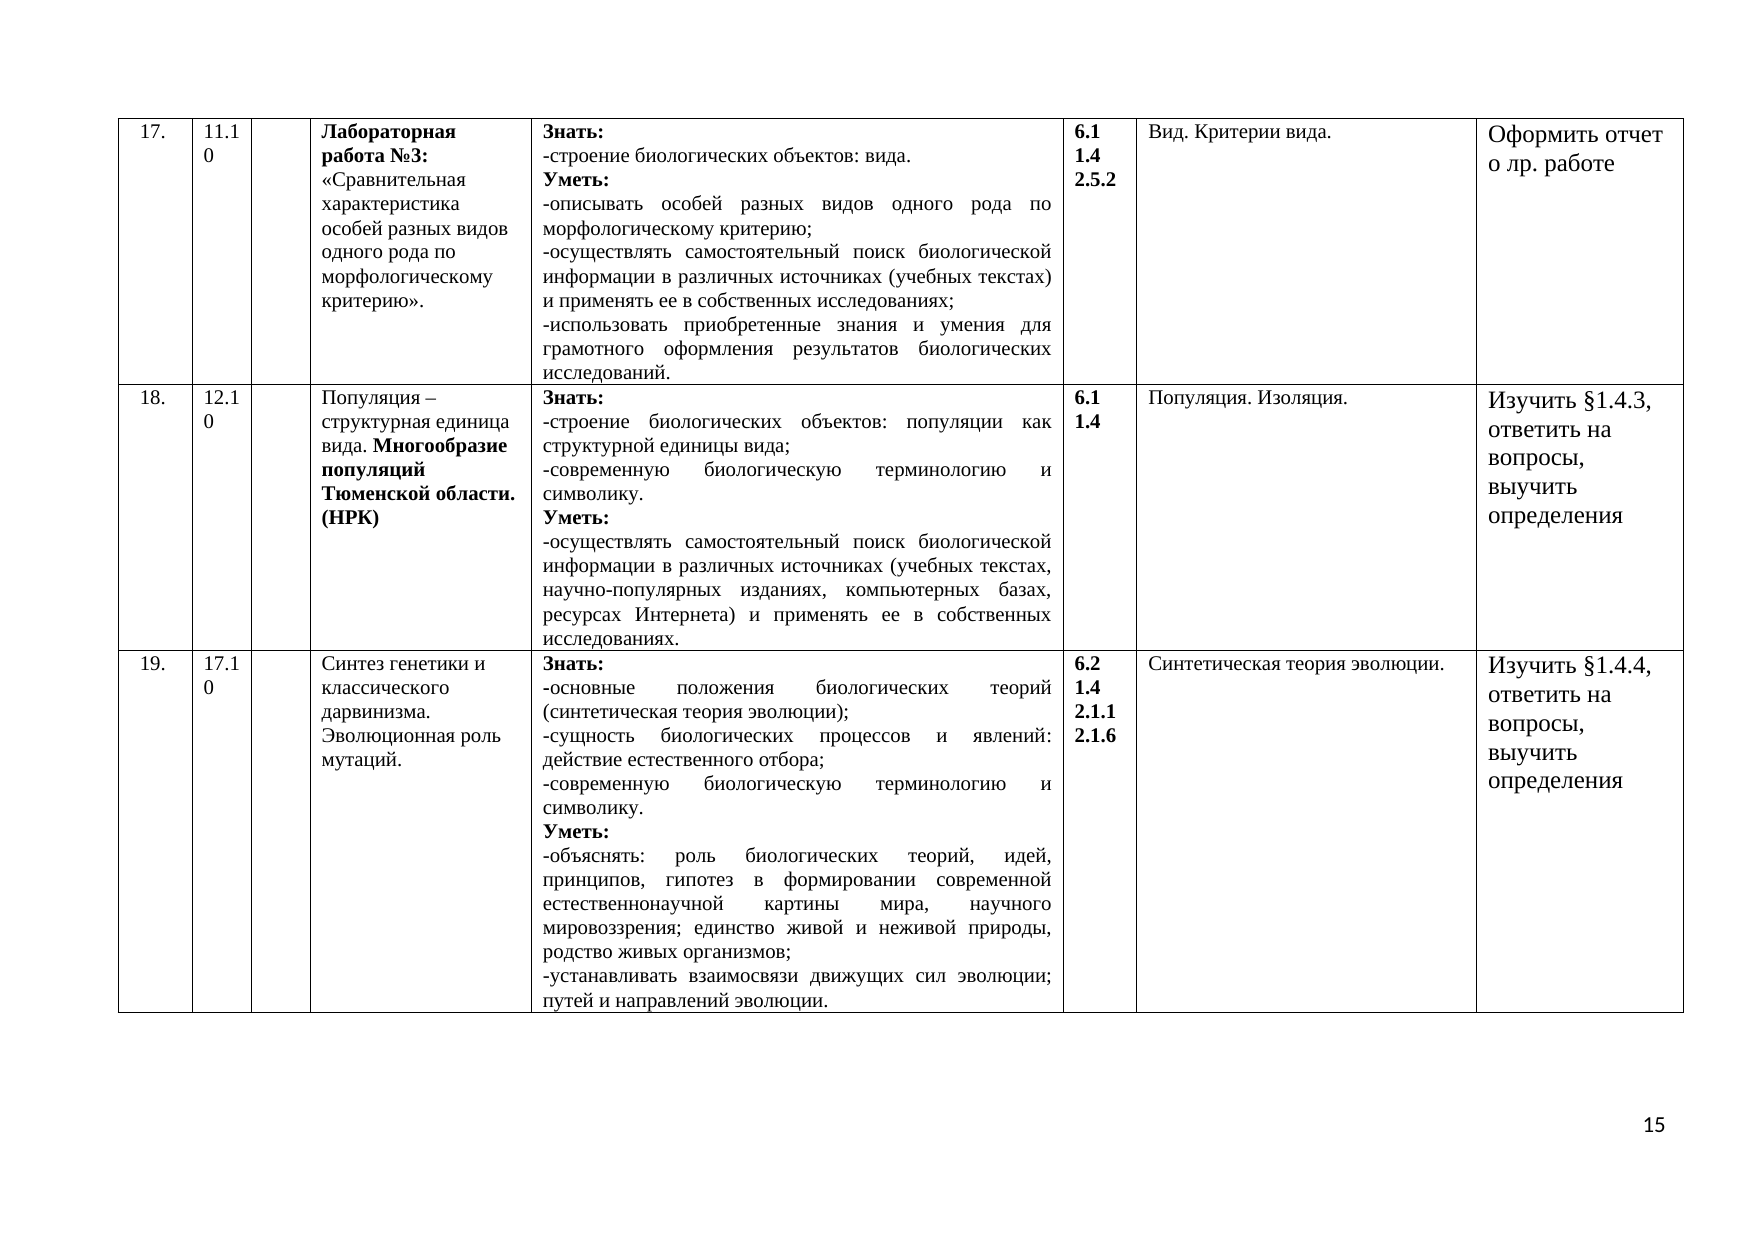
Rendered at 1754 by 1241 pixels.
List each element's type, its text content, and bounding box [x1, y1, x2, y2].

table_cell Знать: -строение биологических объектов: вида. Уметь: -описывать особей разных видов одного рода по морфологическому критерию; -осуществлять самостоятельный поиск биологической информации в различных источниках (учебных текстах) и применять ее в собственных исследованиях; -использовать приобретенные знания и умения для грамотного оформления результатов биологических исследований. [532, 119, 1063, 384]
table_cell Знать: -основные положения биологических теорий (синтетическая теория эволюции); -сущность биологических процессов и явлений: действие естественного отбора; -современную биологическую терминологию и символику. Уметь: -объяснять: роль биологических теорий, идей, принципов, гипотез в формировании современной естественнонаучной картины мира, научного мировоззрения; единство живой и неживой природы, родство живых организмов; -устанавливать взаимосвязи движущих сил эволюции; путей и направлений эволюции. [532, 651, 1063, 1012]
table_cell Синтетическая теория эволюции. [1137, 651, 1476, 1012]
table_cell Изучить §1.4.3, ответить на вопросы, выучить определения [1477, 385, 1683, 649]
table_cell 11.10 [193, 119, 251, 384]
table_cell 12.10 [193, 385, 251, 649]
table_cell [252, 119, 310, 384]
table_cell 6.1 1.4 2.5.2 [1064, 119, 1136, 384]
table_cell Вид. Критерии вида. [1137, 119, 1476, 384]
table_cell [252, 385, 310, 649]
table_cell Оформить отчет о лр. работе [1477, 119, 1683, 384]
table_cell [119, 385, 192, 649]
table_cell Популяция. Изоляция. [1137, 385, 1476, 649]
table_cell Лабораторная работа №3: «Сравнительная характеристика особей разных видов одного рода по морфологическому критерию». [311, 119, 531, 384]
table_cell Знать: -строение биологических объектов: популяции как структурной единицы вида; -современную биологическую терминологию и символику. Уметь: -осуществлять самостоятельный поиск биологической информации в различных источниках (учебных текстах, научно-популярных изданиях, компьютерных базах, ресурсах Интернета) и применять ее в собственных исследованиях. [532, 385, 1063, 649]
table_cell Популяция – структурная единица вида. Многообразие популяций Тюменской области. (НРК) [311, 385, 531, 649]
table_cell [119, 651, 192, 1012]
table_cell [1477, 651, 1683, 1012]
table_cell 6.1 1.4 [1064, 385, 1136, 649]
table_cell 6.2 1.4 2.1.1 2.1.6 [1064, 651, 1136, 1012]
table_cell 17.10 [193, 651, 251, 1012]
table_cell [252, 651, 310, 1012]
table_cell Синтез генетики и классического дарвинизма. Эволюционная роль мутаций. [311, 651, 531, 1012]
table_cell [119, 119, 192, 384]
